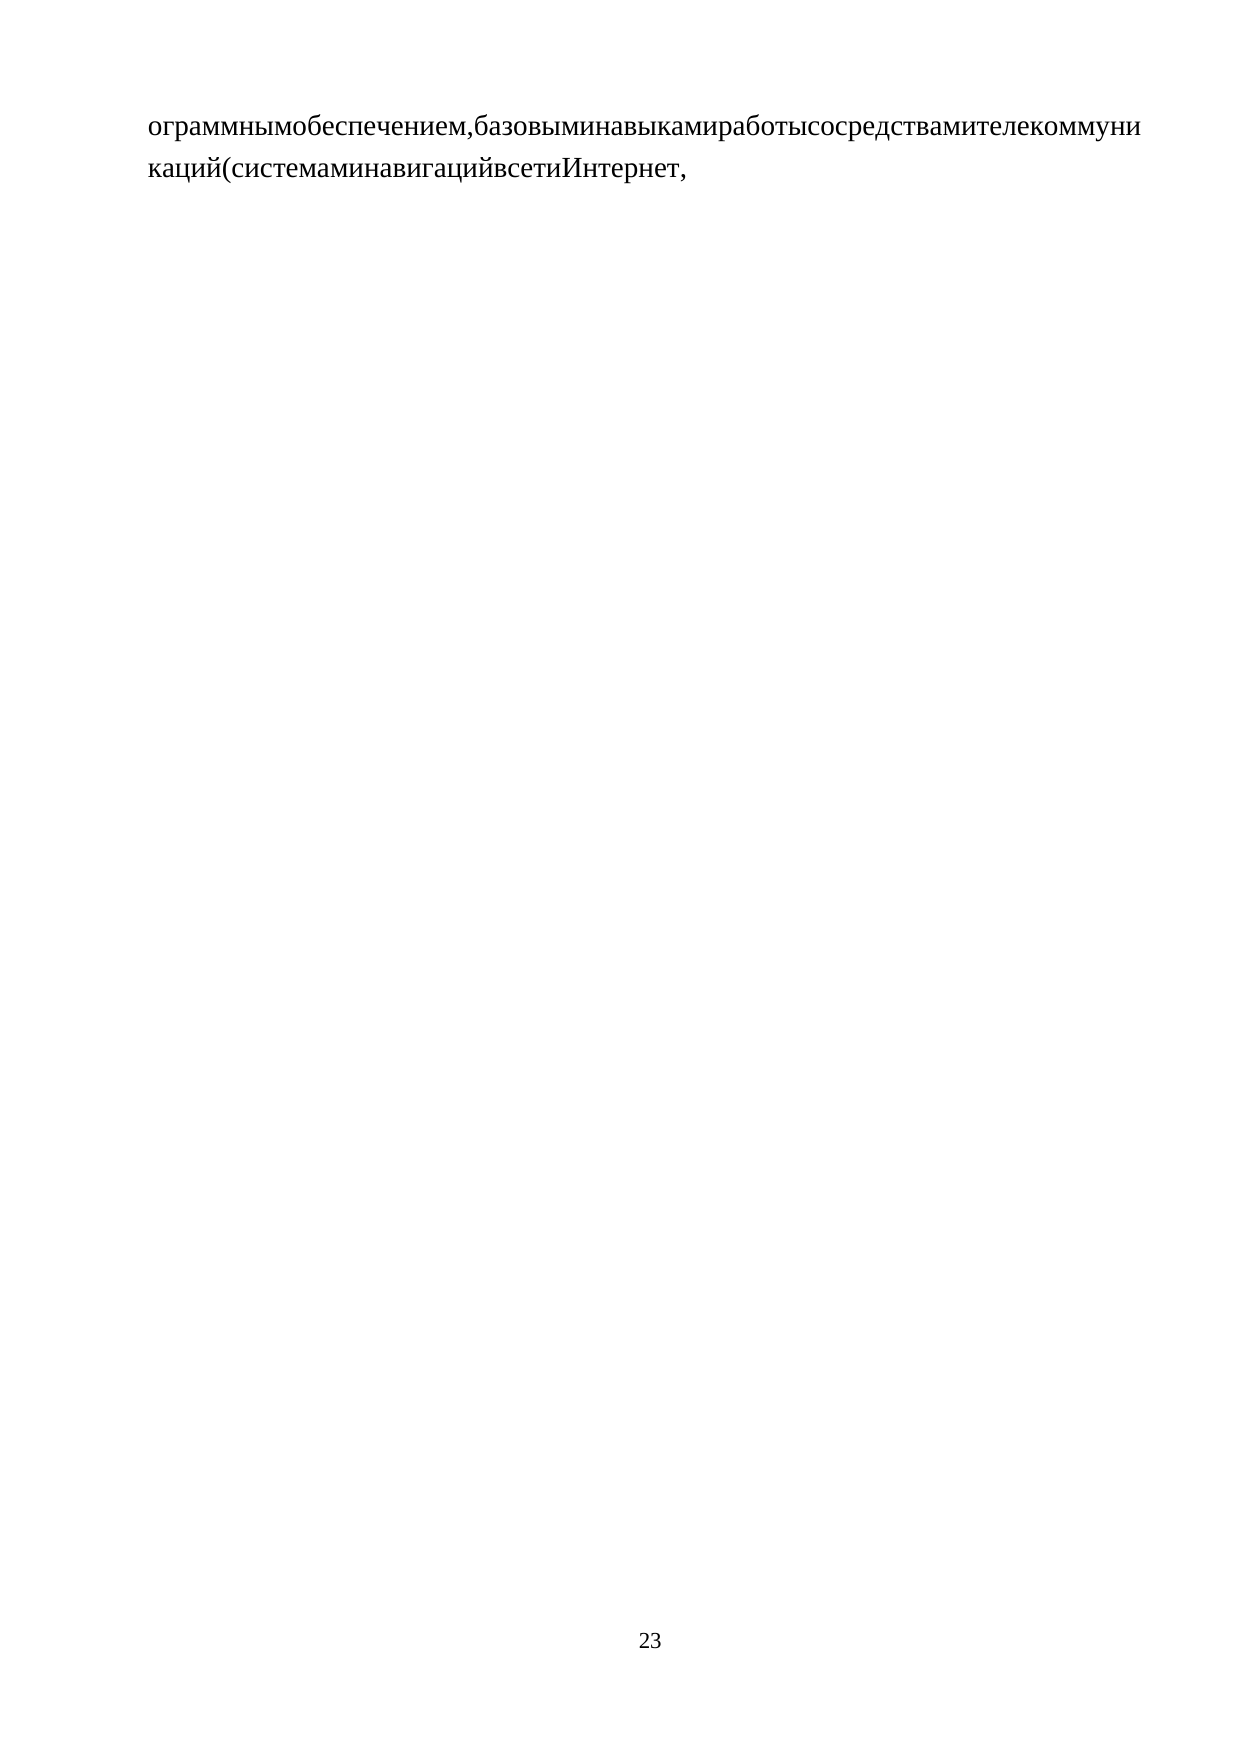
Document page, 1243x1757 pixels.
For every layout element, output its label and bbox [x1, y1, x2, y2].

text [148, 108, 1155, 184]
